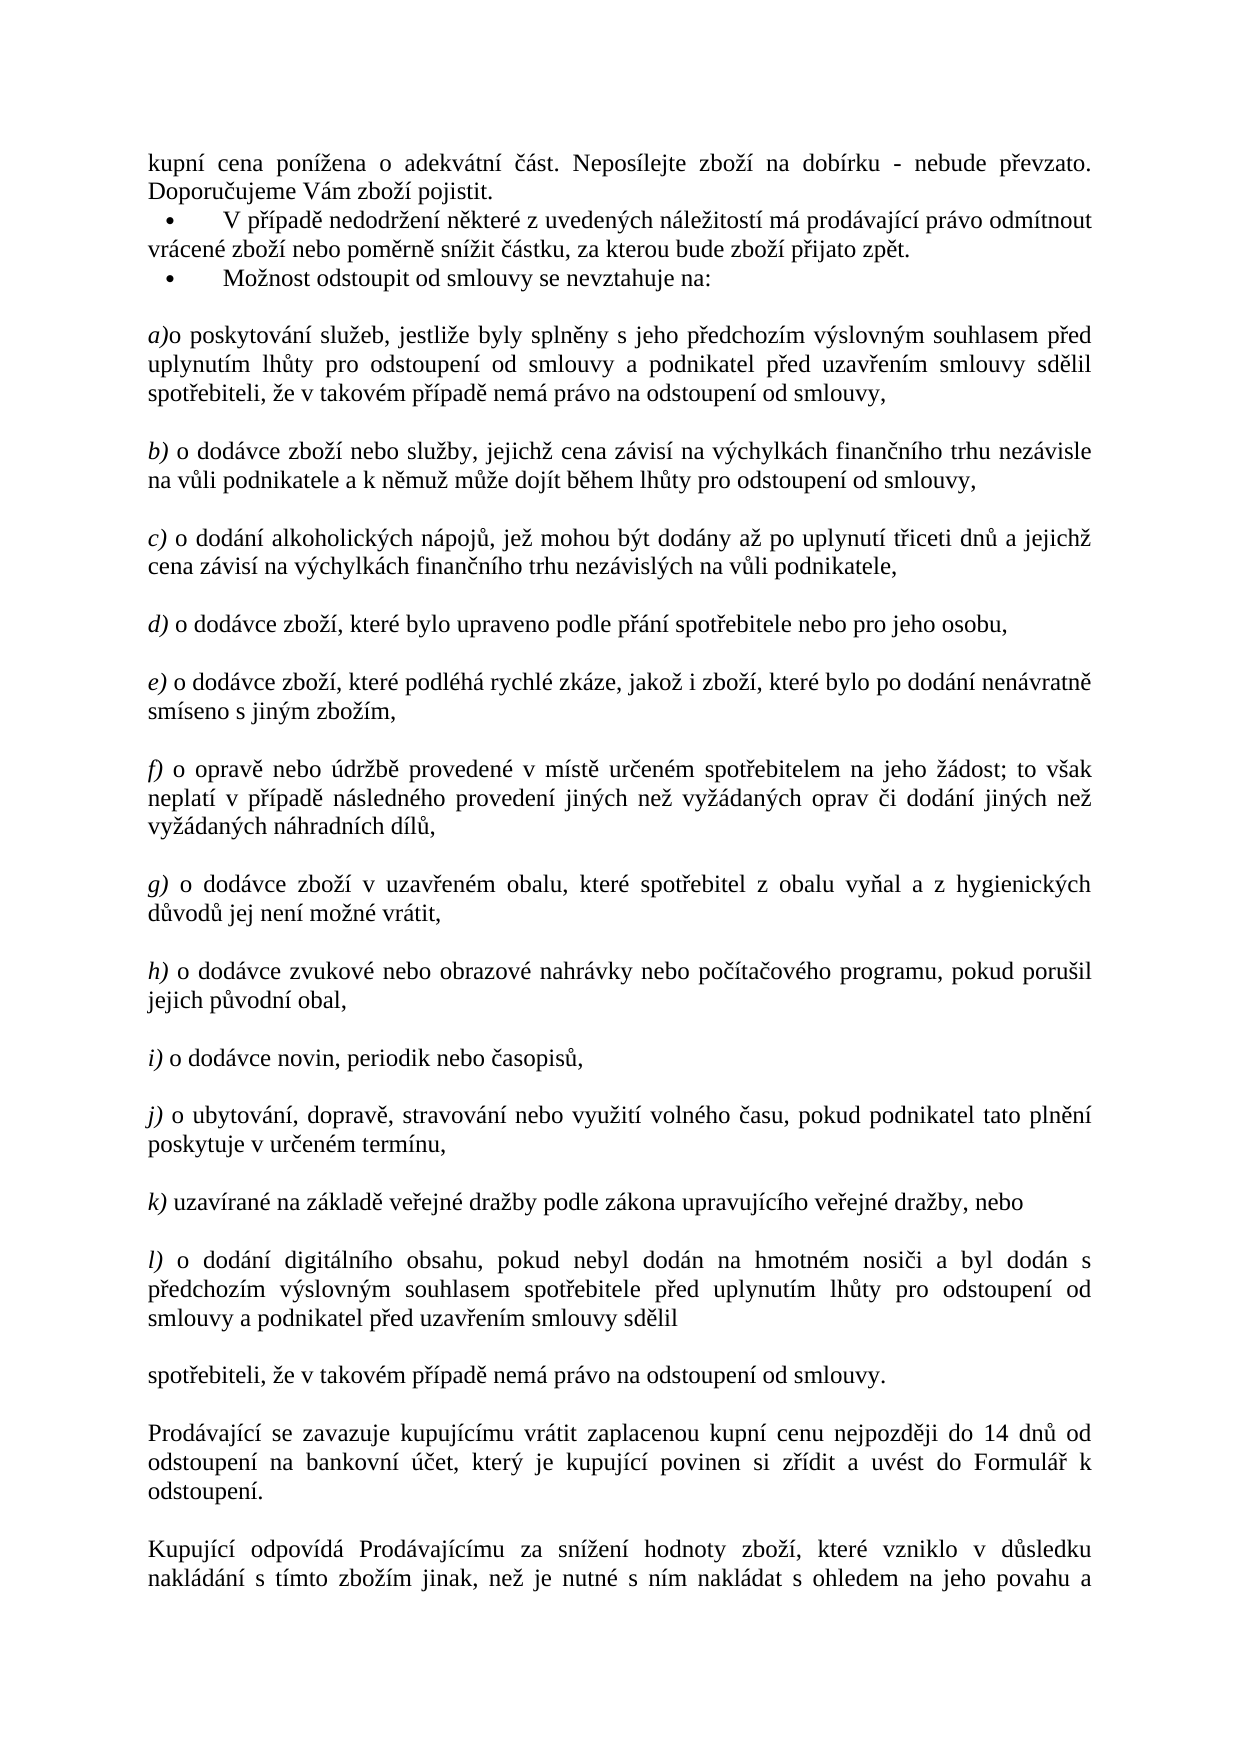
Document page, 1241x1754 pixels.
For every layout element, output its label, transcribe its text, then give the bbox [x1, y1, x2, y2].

text g) o dodávce zboží v uzavřeném obalu, které spotřebitel z obalu vyňal a z hygienických důvodů jej není možné vrátit, [148, 869, 1093, 927]
text h) o dodávce zvukové nebo obrazové nahrávky nebo počítačového programu, pokud porušil jejich původní obal, [148, 956, 1093, 1013]
list Možnost odstoupit od smlouvy se nevztahuje na: [148, 263, 1093, 291]
text spotřebiteli, že v takovém případě nemá právo na odstoupení od smlouvy. [148, 1361, 1093, 1389]
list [148, 148, 1093, 205]
text k) uzavírané na základě veřejné dražby podle zákona upravujícího veřejné dražby, nebo [148, 1187, 1093, 1216]
text a)o poskytování služeb, jestliže byly splněny s jeho předchozím výslovným souhlasem před uplynutím lhůty pro odstoupení od smlouvy a podnikatel před uzavřením smlouvy sdělil spotřebiteli, že v takovém případě nemá právo na odstoupení od smlouvy, [148, 321, 1093, 407]
text c) o dodání alkoholických nápojů, jež mohou být dodány až po uplynutí třiceti dnů a jejichž cena závisí na výchylkách finančního trhu nezávislých na vůli podnikatele, [148, 523, 1093, 580]
text j) o ubytování, dopravě, stravování nebo využití volného času, pokud podnikatel tato plnění poskytuje v určeném termínu, [148, 1101, 1093, 1158]
text l) o dodání digitálního obsahu, pokud nebyl dodán na hmotném nosiči a byl dodán s předchozím výslovným souhlasem spotřebitele před uplynutím lhůty pro odstoupení od smlouvy a podnikatel před uzavřením smlouvy sdělil [148, 1245, 1093, 1331]
text f) o opravě nebo údržbě provedené v místě určeném spotřebitelem na jeho žádost; to však neplatí v případě následného provedení jiných než vyžádaných oprav či dodání jiných než vyžádaných náhradních dílů, [148, 754, 1093, 840]
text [148, 1534, 1093, 1591]
text b) o dodávce zboží nebo služby, jejichž cena závisí na výchylkách finančního trhu nezávisle na vůli podnikatele a k němuž může dojít během lhůty pro odstoupení od smlouvy, [148, 436, 1093, 493]
text d) o dodávce zboží, které bylo upraveno podle přání spotřebitele nebo pro jeho osobu, [148, 609, 1093, 638]
text i) o dodávce novin, periodik nebo časopisů, [148, 1043, 1093, 1071]
text e) o dodávce zboží, které podléhá rychlé zkáze, jakož i zboží, které bylo po dodání nenávratně smíseno s jiným zbožím, [148, 667, 1093, 725]
text Prodávající se zavazuje kupujícímu vrátit zaplacenou kupní cenu nejpozději do 14 dnů od odstoupení na bankovní účet, který je kupující povinen si zřídit a uvést do Formulář k odstoupení. [148, 1418, 1093, 1505]
list V případě nedodržení některé z uvedených náležitostí má prodávající právo odmítnout vrácené zboží nebo poměrně snížit částku, za kterou bude zboží přijato zpět. [148, 205, 1093, 263]
